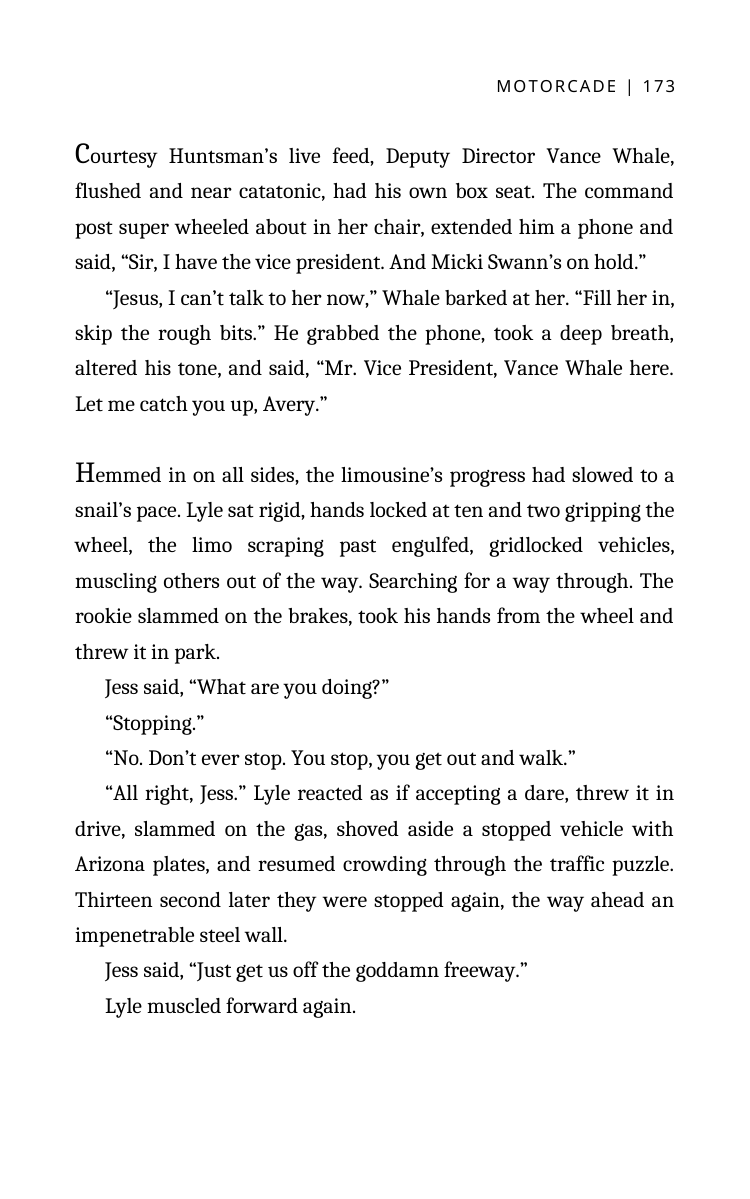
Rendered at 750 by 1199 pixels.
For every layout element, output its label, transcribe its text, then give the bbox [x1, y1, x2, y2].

text Courtesy Huntsman’s live feed, Deputy Director Vance Whale, flushed and near catatonic, had his own box seat. The command post super wheeled about in her chair, extended him a phone and said, “Sir, I have the vice president. And Micki Swann’s on hold.” [75, 135, 675, 277]
text Jess said, “Just get us off the goddamn freeway.” [75, 949, 675, 985]
text “All right, Jess.” Lyle reacted as if accepting a dare, threw it in drive, slammed on the gas, shoved aside a stopped vehicle with Arizona plates, and resumed crowding through the traffic puzzle. Thirteen second later they were stopped again, the way ahead an impenetrable steel wall. [75, 772, 675, 949]
text Jess said, “What are you doing?” [75, 666, 675, 702]
text “Stopping.” [75, 702, 675, 737]
text Hemmed in on all sides, the limousine’s progress had slowed to a snail’s pace. Lyle sat rigid, hands locked at ten and two gripping the wheel, the limo scraping past engulfed, gridlocked vehicles, muscling others out of the way. Searching for a way through. The rookie slammed on the brakes, took his hands from the wheel and threw it in park. [75, 454, 675, 666]
text “No. Don’t ever stop. You stop, you get out and walk.” [75, 737, 675, 772]
text Lyle muscled forward again. [75, 985, 675, 1020]
text “Jesus, I can’t talk to her now,” Whale barked at her. “Fill her in, skip the rough bits.” He grabbed the phone, took a deep breath, altered his tone, and said, “Mr. Vice President, Vance Whale here. Let me catch you up, Avery.” [75, 277, 675, 418]
